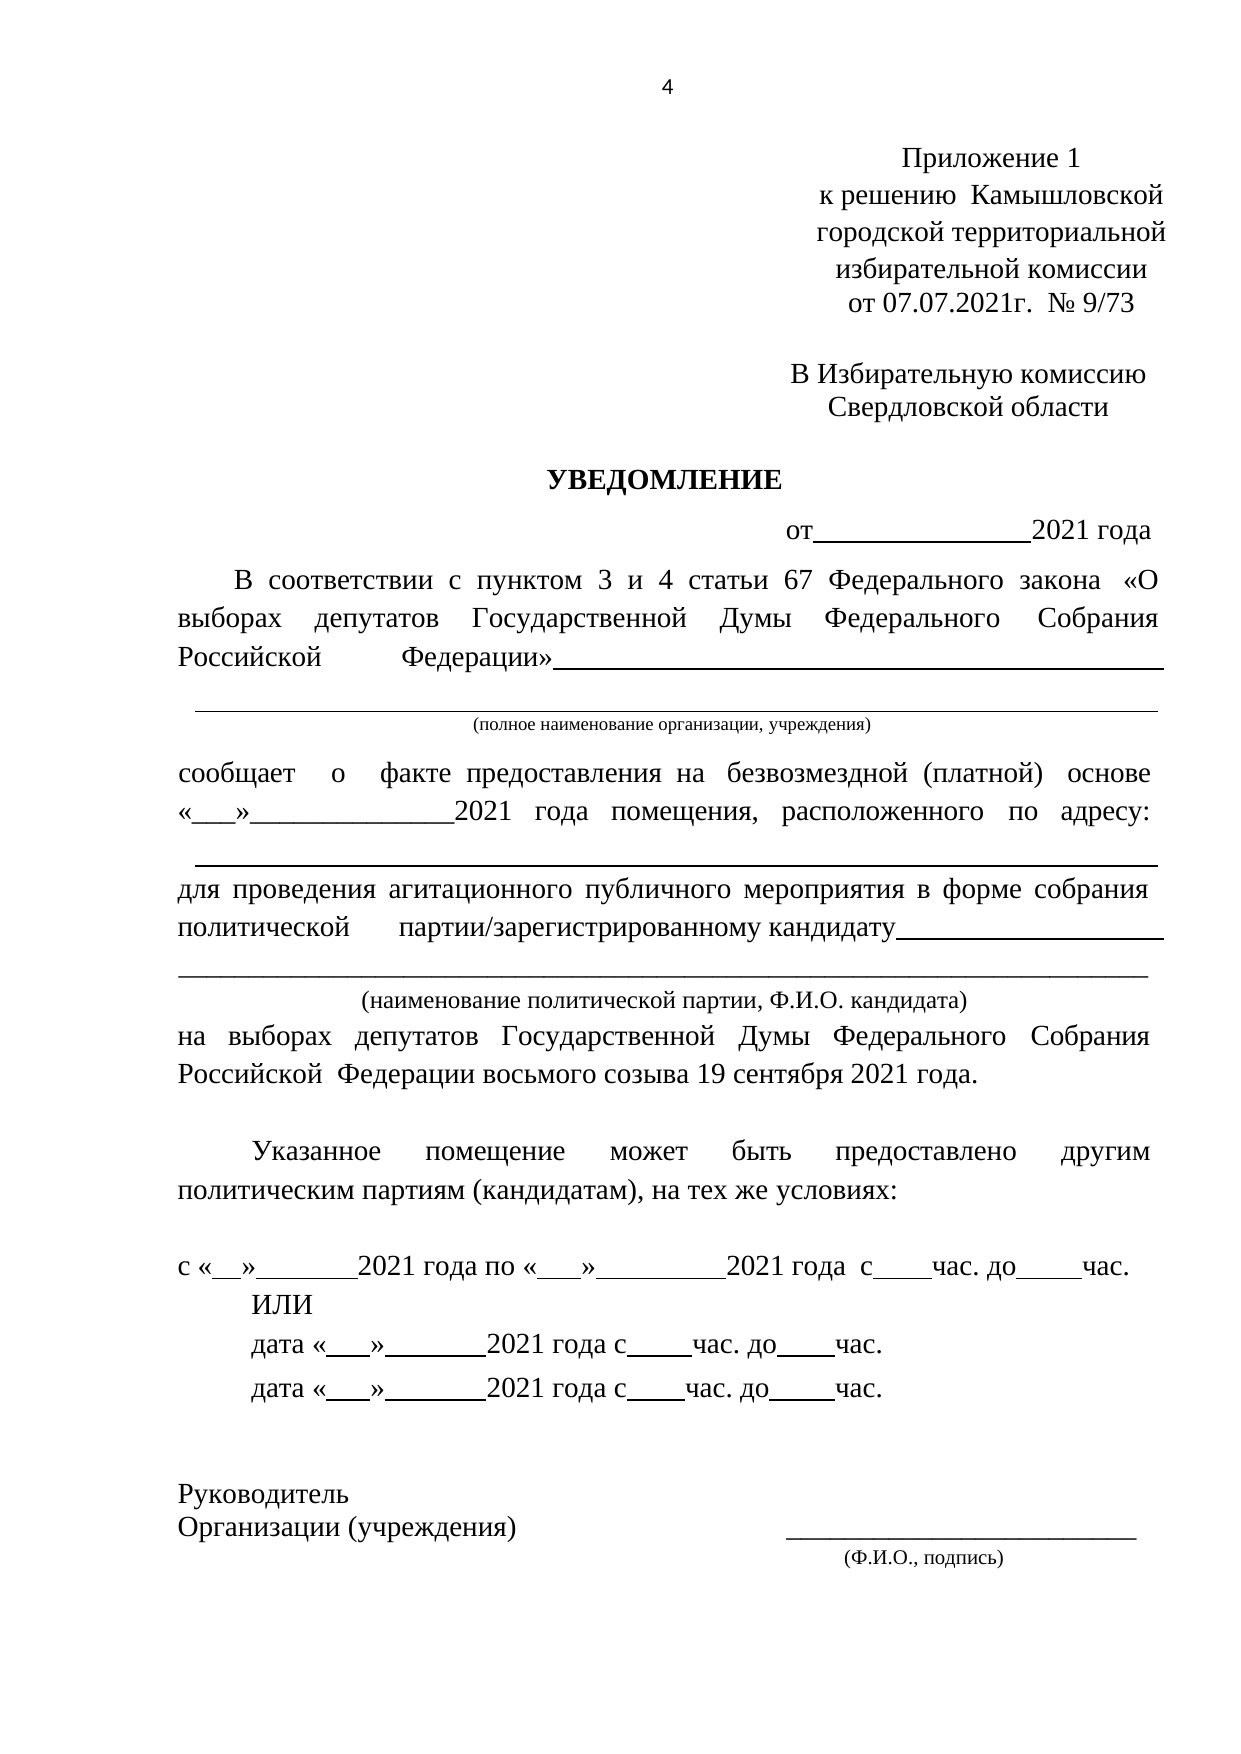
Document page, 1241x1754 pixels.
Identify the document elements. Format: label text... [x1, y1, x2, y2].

text городской территориальной [814, 216, 1168, 248]
text сообщает о факте предоставления на безвозмездной (платной) основе [164, 755, 1164, 788]
text (Ф.И.О., подпись) [844, 1545, 1169, 1569]
text дата « » 2021 года с час. до час. [251, 1326, 1168, 1360]
text (полное наименование организации, учреждения) [179, 712, 1164, 734]
text ИЛИ [251, 1287, 1159, 1321]
text избирательной комиссии [814, 253, 1168, 285]
text Организации (учреждения) ________________________ [177, 1509, 1171, 1543]
text Руководитель [177, 1476, 1171, 1509]
text от 2021 года [786, 512, 1159, 545]
text Приложение 1 [814, 142, 1168, 173]
text дата « » 2021 года с час. до час. [251, 1370, 1168, 1403]
text для проведения агитационного публичного мероприятия в форме собрания политической партии/зарегистрированному кандидату [177, 871, 1159, 943]
text от 07.07.2021г. № 9/73 [814, 285, 1168, 318]
text с « » 2021 года по « » 2021 года с час. до час. [177, 1249, 1159, 1282]
text (наименование политической партии, Ф.И.О. кандидата) [361, 985, 1159, 1013]
text В Избирательную комиссию Свердловской области [785, 356, 1152, 423]
text В соответствии с пунктом 3 и 4 статьи 67 Федерального закона «О выборах депутатов Государственной Думы Федерального Собрания Российской Федерации» [177, 562, 1158, 673]
text «___»______________2021 года помещения, расположенного по адресу: [177, 793, 1159, 827]
text на выборах депутатов Государственной Думы Федерального Собрания Российской Федерации восьмого созыва 19 сентября 2021 года. [177, 1018, 1151, 1090]
text _____________________________________________________________________ [164, 948, 1169, 981]
text Указанное помещение может быть предоставлено другим политическим партиям (кандидатам), на тех же условиях: [177, 1133, 1151, 1206]
text к решению Камышловской [814, 179, 1168, 211]
text УВЕДОМЛЕНИЕ [165, 462, 1164, 496]
